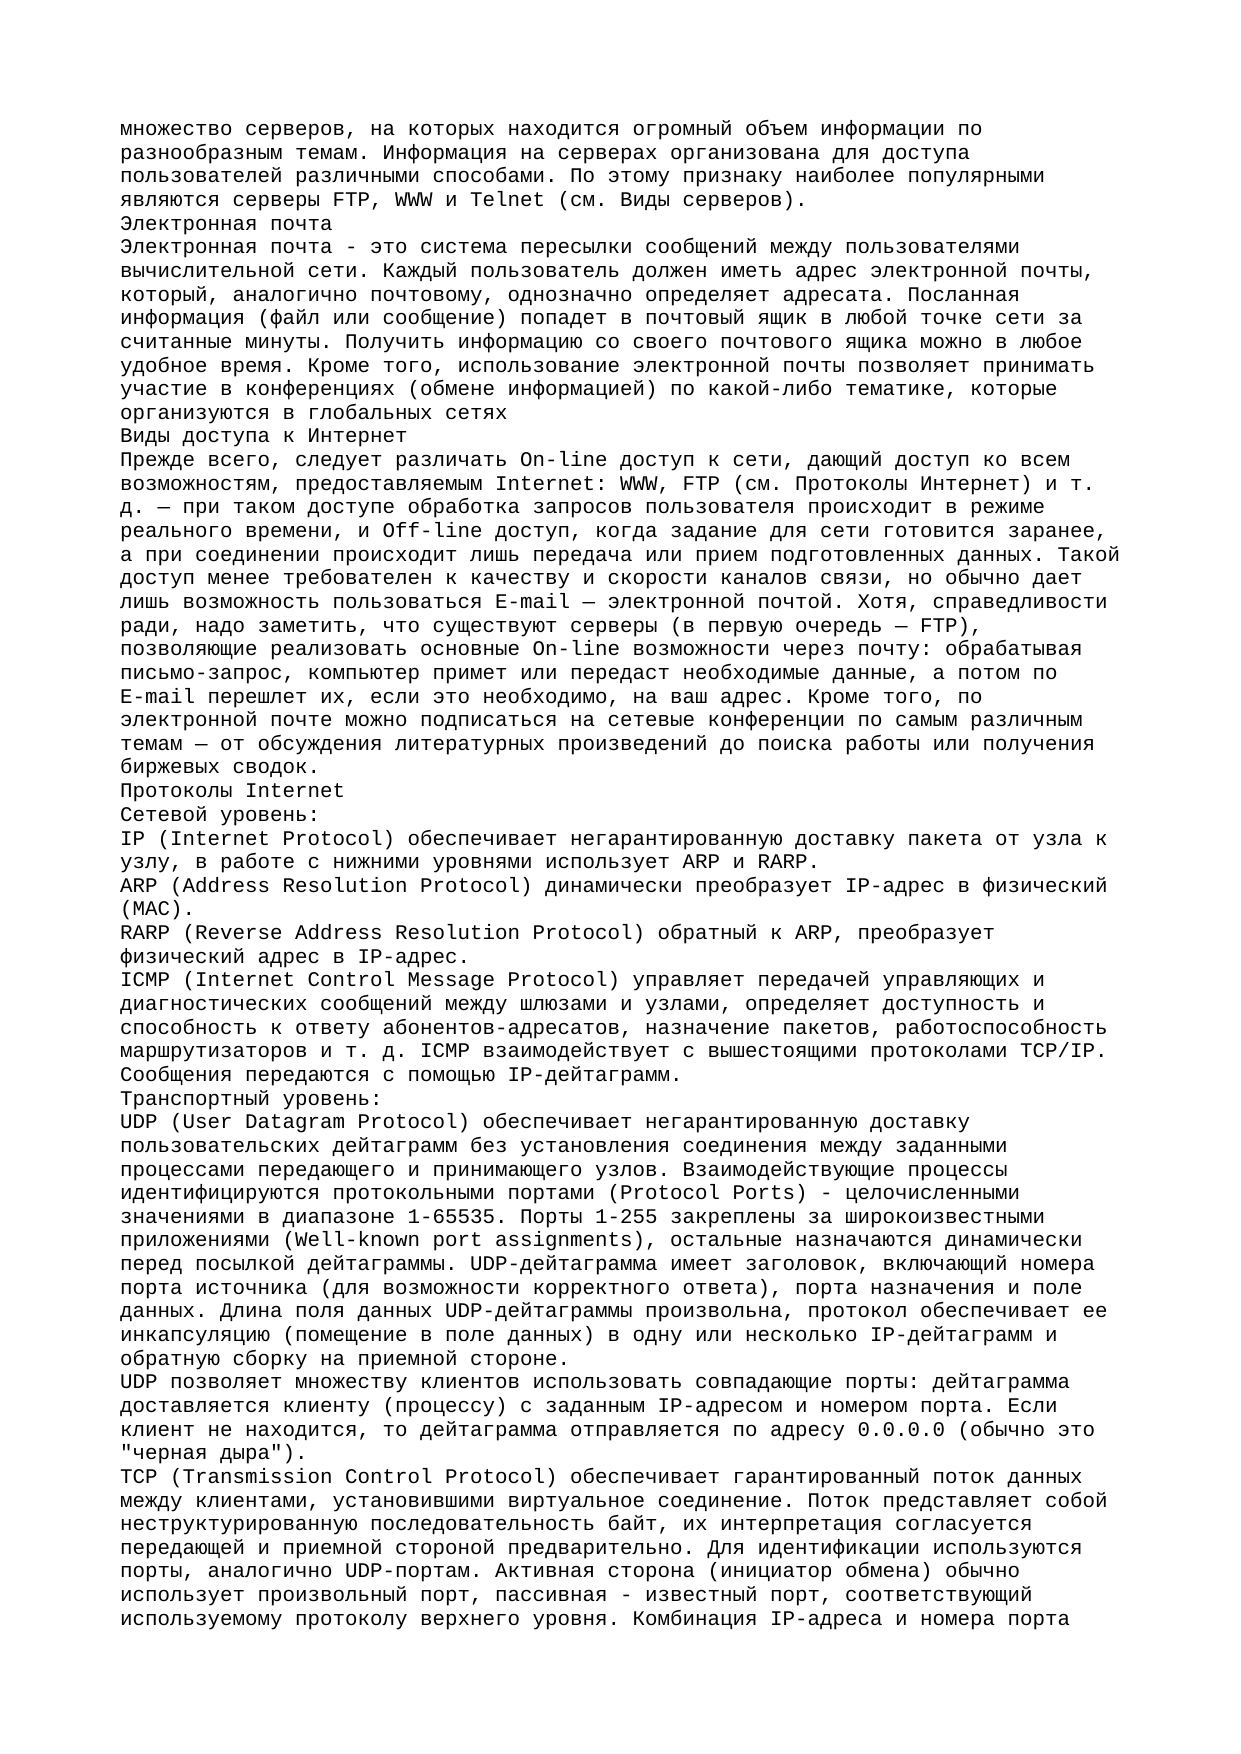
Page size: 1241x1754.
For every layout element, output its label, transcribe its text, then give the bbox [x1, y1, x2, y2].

text письмо-запрос, компьютер примет или передаст необходимые данные, а потом по [120, 662, 1120, 686]
text диагностических сообщений между шлюзами и узлами, определяет доступность и [120, 993, 1120, 1017]
text ради, надо заметить, что существуют серверы (в первую очередь — FTP), [120, 615, 1120, 638]
text Cетевой уровень: [120, 804, 1120, 827]
text участие в конференциях (обмене информацией) по какой-либо тематике, которые [120, 378, 1120, 402]
text лишь возможность пользоваться E-mail — электронной почтой. Хотя, справедливости [120, 591, 1120, 615]
text маршрутизаторов и т. д. ICMP взаимодействует с вышестоящими протоколами TCP/IP. [120, 1040, 1120, 1064]
text биржевых сводок. [120, 757, 1120, 780]
text Сообщения передаются с помощью IP-дейтаграмм. [120, 1064, 1120, 1088]
text Протоколы Internet [120, 780, 1120, 804]
text Электронная почта - это система пересылки сообщений между пользователями [120, 236, 1120, 260]
text темам — от обсуждения литературных произведений до поиска работы или получения [120, 733, 1120, 757]
text узлу, в работе с нижними уровнями использует ARP и RARP. [120, 851, 1120, 875]
text обратную сборку на приемной стороне. [120, 1348, 1120, 1371]
text Виды доступа к Интернет [120, 426, 1120, 449]
text Прежде всего, следует различать On-line доступ к сети, дающий доступ ко всем [120, 449, 1120, 473]
text перед посылкой дейтаграммы. UDP-дейтаграмма имеет заголовок, включающий номера [120, 1253, 1120, 1277]
text разнообразным темам. Информация на серверах организована для доступа [120, 142, 1120, 165]
text возможностям, предоставляемым Internet: WWW, FTP (см. Протоколы Интернет) и т. [120, 473, 1120, 496]
text порты, аналогично UDP-портам. Активная сторона (инициатор обмена) обычно [120, 1561, 1120, 1584]
text UDP позволяет множеству клиентов использовать совпадающие порты: дейтаграмма [120, 1371, 1120, 1395]
text удобное время. Кроме того, использование электронной почты позволяет принимать [120, 354, 1120, 378]
text множество серверов, на которых находится огромный объем информации по [120, 118, 1120, 142]
text вычислительной сети. Каждый пользователь должен иметь адрес электронной почты, [120, 260, 1120, 284]
text пользователей различными способами. По этому признаку наиболее популярными [120, 165, 1120, 189]
text IP (Internet Protocol) обеспечивает негарантированную доставку пакета от узла к [120, 827, 1120, 851]
text доставляется клиенту (процессу) с заданным IP-адресом и номером порта. Если [120, 1395, 1120, 1419]
text д. — при таком доступе обработка запросов пользователя происходит в режиме [120, 496, 1120, 520]
text RARP (Reverse Address Resolution Protocol) обратный к ARP, преобразует [120, 922, 1120, 946]
text доступ менее требователен к качеству и скорости каналов связи, но обычно дает [120, 567, 1120, 591]
text Электронная почта [120, 213, 1120, 236]
text TCP (Transmission Control Protocol) обеспечивает гарантированный поток данных [120, 1466, 1120, 1489]
text идентифицируются протокольными портами (Protocol Ports) - целочисленными [120, 1182, 1120, 1206]
text способность к ответу абонентов-адресатов, назначение пакетов, работоспособность [120, 1017, 1120, 1040]
text являются серверы FTP, WWW и Telnet (см. Виды серверов). [120, 189, 1120, 213]
text UDP (User Datagram Protocol) обеспечивает негарантированную доставку [120, 1111, 1120, 1135]
text приложениями (Well-known port assignments), остальные назначаются динамически [120, 1229, 1120, 1253]
text (MAC). [120, 898, 1120, 922]
text а при соединении происходит лишь передача или прием подготовленных данных. Такой [120, 544, 1120, 567]
text процессами передающего и принимающего узлов. Взаимодействующие процессы [120, 1158, 1120, 1182]
text передающей и приемной стороной предварительно. Для идентификации используются [120, 1537, 1120, 1561]
text реального времени, и Off-line доступ, когда задание для сети готовится заранее, [120, 520, 1120, 544]
text используемому протоколу верхнего уровня. Комбинация IP-адреса и номера порта [120, 1608, 1120, 1631]
text считанные минуты. Получить информацию со своего почтового ящика можно в любое [120, 331, 1120, 354]
text между клиентами, установившими виртуальное соединение. Поток представляет собой [120, 1489, 1120, 1513]
text информация (файл или сообщение) попадет в почтовый ящик в любой точке сети за [120, 307, 1120, 331]
text клиент не находится, то дейтаграмма отправляется по адресу 0.0.0.0 (обычно это [120, 1419, 1120, 1442]
text ARP (Address Resolution Protocol) динамически преобразует IP-адрес в физический [120, 875, 1120, 898]
text данных. Длина поля данных UDP-дейтаграммы произвольна, протокол обеспечивает ее [120, 1300, 1120, 1324]
text E-mail перешлет их, если это необходимо, на ваш адрес. Кроме того, по [120, 686, 1120, 709]
text порта источника (для возможности корректного ответа), порта назначения и поле [120, 1277, 1120, 1300]
text физический адрес в IP-адрес. [120, 946, 1120, 969]
text который, аналогично почтовому, однозначно определяет адресата. Посланная [120, 284, 1120, 307]
text электронной почте можно подписаться на сетевые конференции по самым различным [120, 709, 1120, 733]
text неструктурированную последовательность байт, их интерпретация согласуется [120, 1513, 1120, 1537]
text использует произвольный порт, пассивная - известный порт, соответствующий [120, 1584, 1120, 1608]
text ICMP (Internet Control Message Protocol) управляет передачей управляющих и [120, 969, 1120, 993]
text инкапсуляцию (помещение в поле данных) в одну или несколько IP-дейтаграмм и [120, 1324, 1120, 1348]
text организуются в глобальных сетях [120, 402, 1120, 426]
text пользовательских дейтаграмм без установления соединения между заданными [120, 1135, 1120, 1158]
text значениями в диапазоне 1-65535. Порты 1-255 закреплены за широкоизвестными [120, 1206, 1120, 1229]
text Транспортный уровень: [120, 1088, 1120, 1111]
text "черная дыра"). [120, 1442, 1120, 1466]
text позволяющие реализовать основные On-line возможности через почту: обрабатывая [120, 638, 1120, 662]
